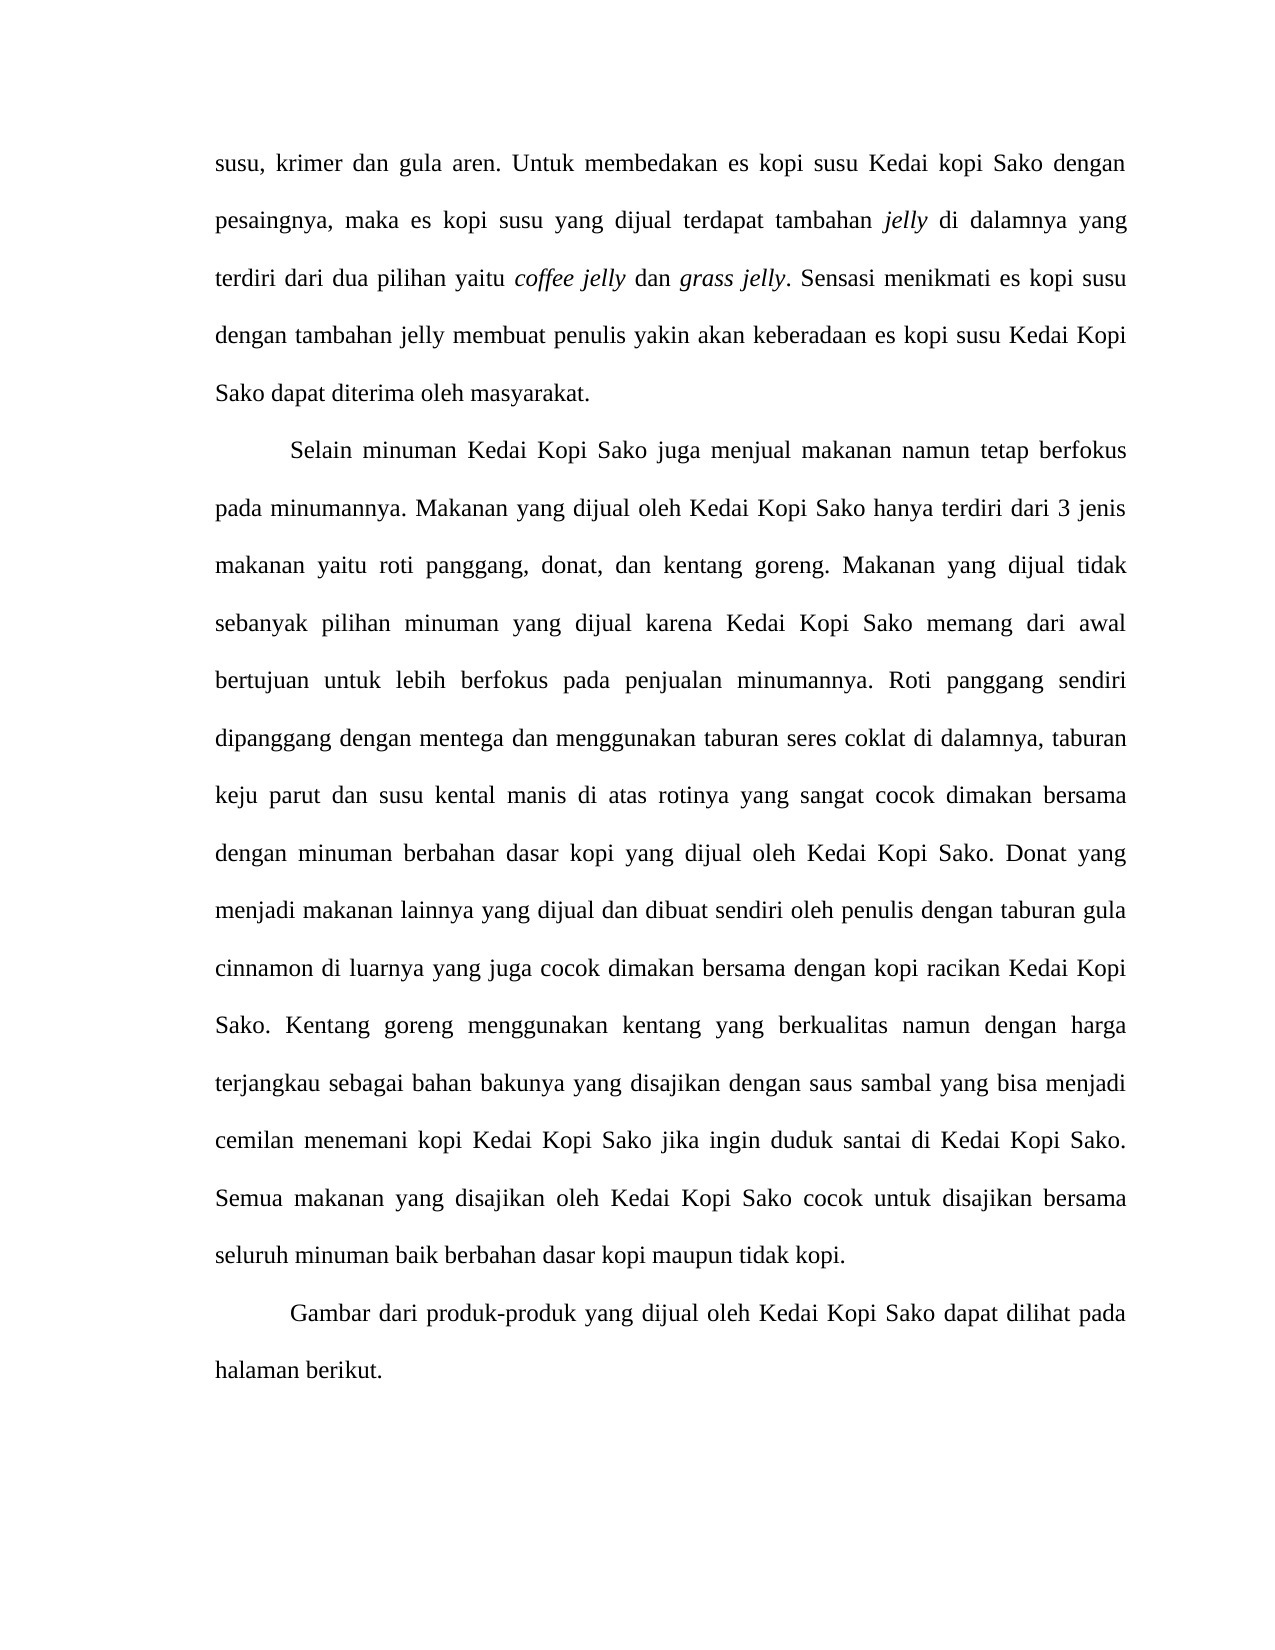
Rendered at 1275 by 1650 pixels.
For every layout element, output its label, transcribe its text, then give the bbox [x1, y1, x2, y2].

list Gambar dari produk-produk yang dijual oleh Kedai Kopi Sako dapat dilihat pada halaman berikut. [215, 1298, 1127, 1384]
list Selain minuman Kedai Kopi Sako juga menjual makanan namun tetap berfokus pada minumannya. Makanan yang dijual oleh Kedai Kopi Sako hanya terdiri dari 3 jenis makanan yaitu roti panggang, donat, dan kentang goreng. Makanan yang dijual tidak sebanyak pilihan minuman yang dijual karena Kedai Kopi Sako memang dari awal bertujuan untuk lebih berfokus pada penjualan minumannya. Roti panggang sendiri dipanggang dengan mentega dan menggunakan taburan seres coklat di dalamnya, taburan keju parut dan susu kental manis di atas rotinya yang sangat cocok dimakan bersama dengan minuman berbahan dasar kopi yang dijual oleh Kedai Kopi Sako. Donat yang menjadi makanan lainnya yang dijual dan dibuat sendiri oleh penulis dengan taburan gula cinnamon di luarnya yang juga cocok dimakan bersama dengan kopi racikan Kedai Kopi Sako. Kentang goreng menggunakan kentang yang berkualitas namun dengan harga terjangkau sebagai bahan bakunya yang disajikan dengan saus sambal yang bisa menjadi cemilan menemani kopi Kedai Kopi Sako jika ingin duduk santai di Kedai Kopi Sako. Semua makanan yang disajikan oleh Kedai Kopi Sako cocok untuk disajikan bersama seluruh minuman baik berbahan dasar kopi maupun tidak kopi. [215, 435, 1127, 1269]
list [215, 148, 1127, 406]
